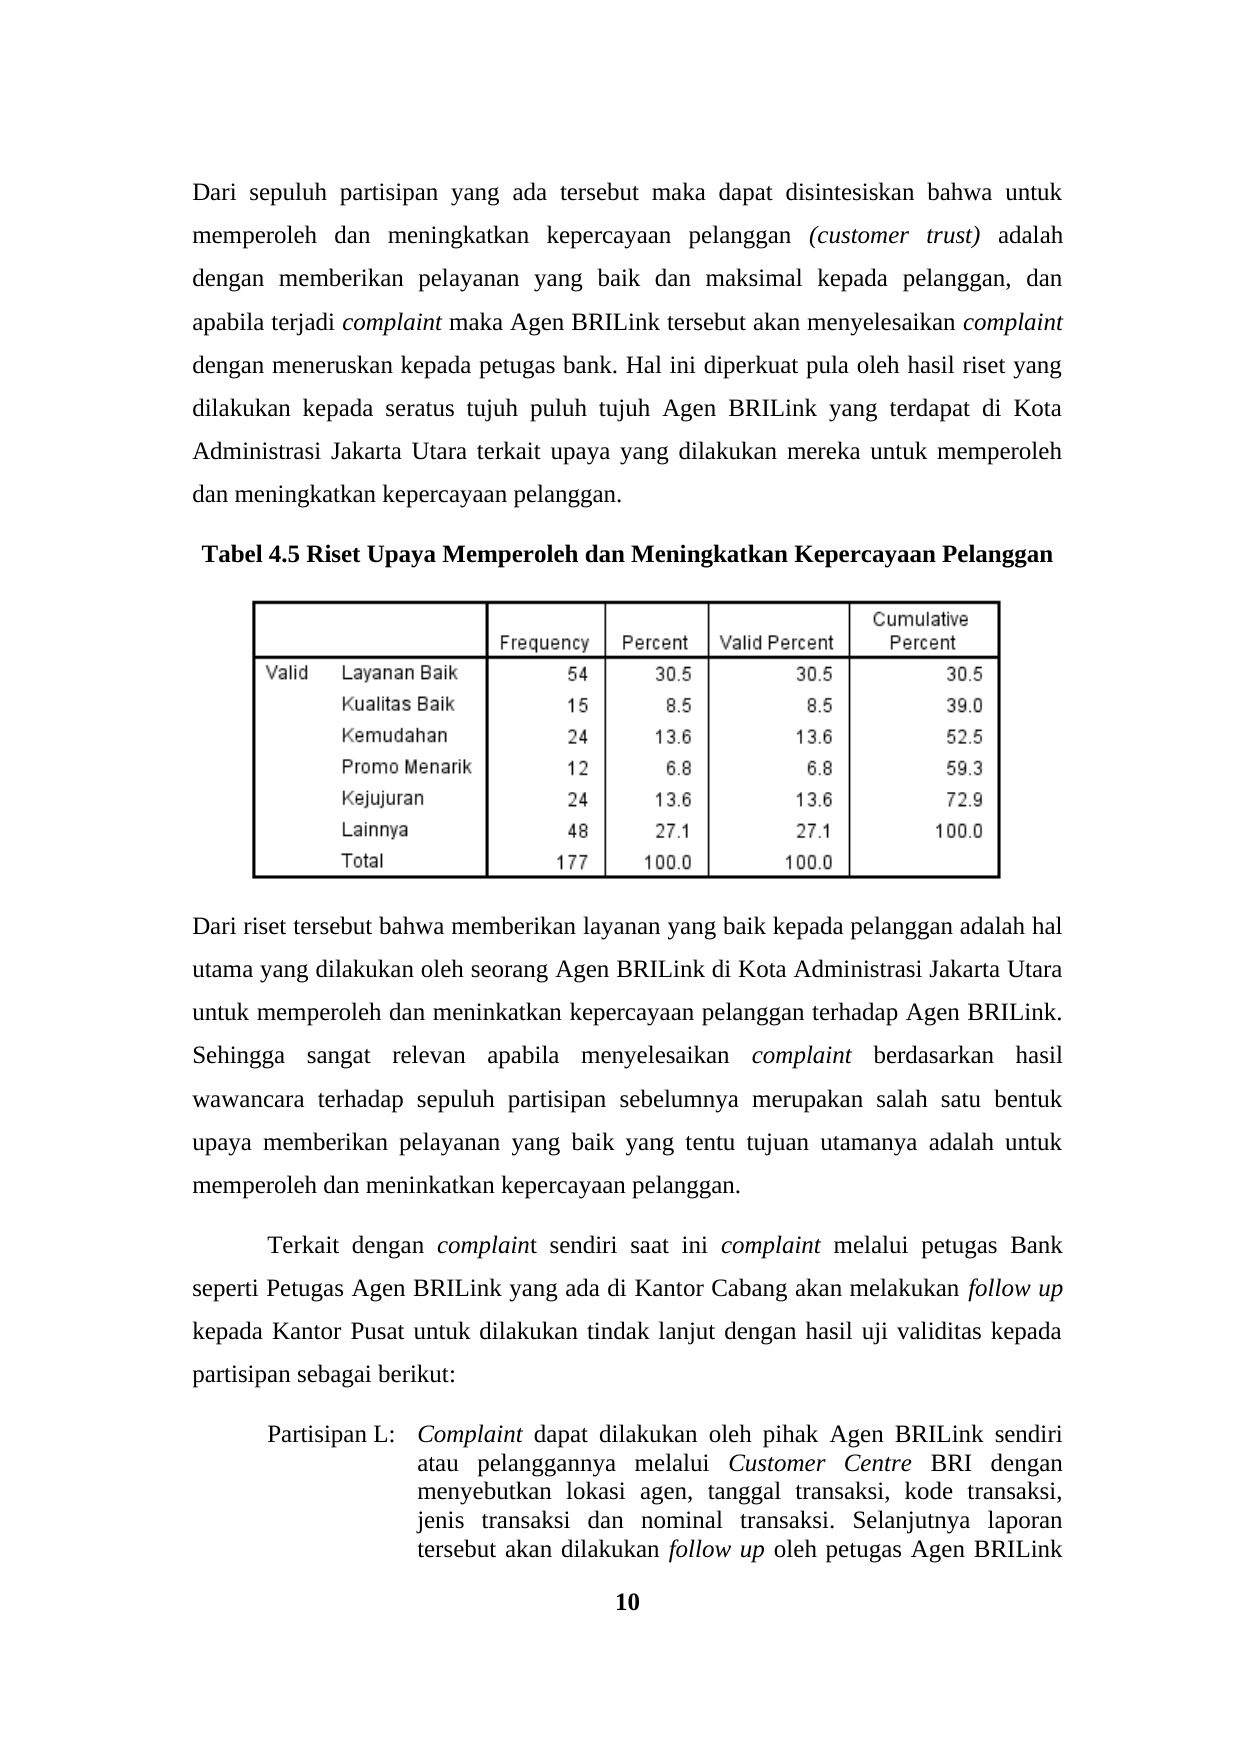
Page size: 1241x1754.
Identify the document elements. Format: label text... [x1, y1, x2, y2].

picture [251, 598, 1004, 882]
text Dari riset tersebut bahwa memberikan layanan yang baik kepada pelanggan adalah hal utama yang dilakukan oleh seorang Agen BRILink di Kota Administrasi Jakarta Utara untuk memperoleh dan meninkatkan kepercayaan pelanggan terhadap Agen BRILink. Sehingga sangat relevan apabila menyelesaikan complaint berdasarkan hasil wawancara terhadap sepuluh partisipan sebelumnya merupakan salah satu bentuk upaya memberikan pelayanan yang baik yang tentu tujuan utamanya adalah untuk memperoleh dan meninkatkan kepercayaan pelanggan. [192, 911, 1063, 1199]
text Terkait dengan complaint sendiri saat ini complaint melalui petugas Bank seperti Petugas Agen BRILink yang ada di Kantor Cabang akan melakukan follow up kepada Kantor Pusat untuk dilakukan tindak lanjut dengan hasil uji validitas kepada partisipan sebagai berikut: [192, 1230, 1063, 1388]
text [267, 1419, 1063, 1563]
text Tabel 4.5 Riset Upaya Memperoleh dan Meningkatkan Kepercayaan Pelanggan [192, 539, 1063, 568]
text Dari sepuluh partisipan yang ada tersebut maka dapat disintesiskan bahwa untuk memperoleh dan meningkatkan kepercayaan pelanggan (customer trust) adalah dengan memberikan pelayanan yang baik dan maksimal kepada pelanggan, dan apabila terjadi complaint maka Agen BRILink tersebut akan menyelesaikan complaint dengan meneruskan kepada petugas bank. Hal ini diperkuat pula oleh hasil riset yang dilakukan kepada seratus tujuh puluh tujuh Agen BRILink yang terdapat di Kota Administrasi Jakarta Utara terkait upaya yang dilakukan mereka untuk memperoleh dan meningkatkan kepercayaan pelanggan. [192, 177, 1063, 508]
